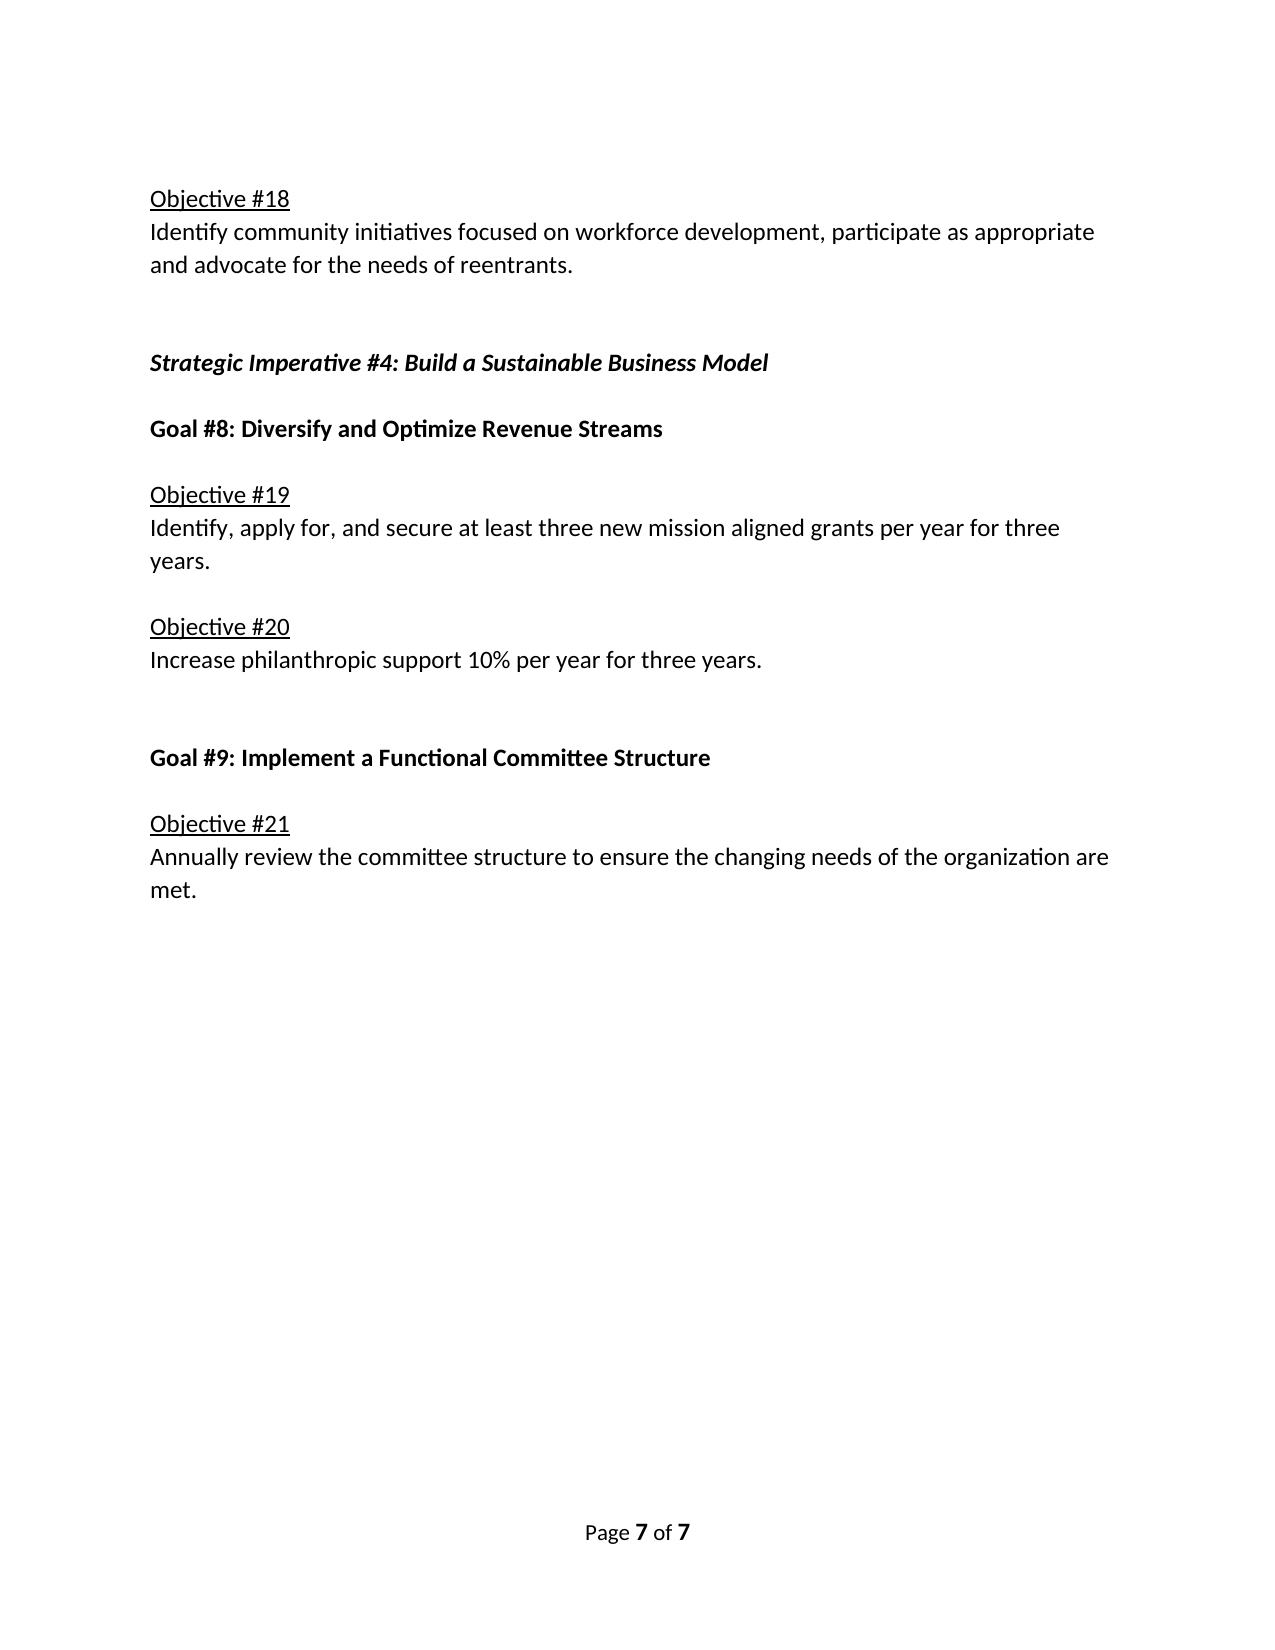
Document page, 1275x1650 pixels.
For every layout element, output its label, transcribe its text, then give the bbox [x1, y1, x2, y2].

text Objective #19 [150, 479, 1125, 510]
text Annually review the committee structure to ensure the changing needs of the organization are met. [150, 841, 1125, 905]
text Objective #21 [150, 808, 1125, 839]
text Objective #20 [150, 611, 1125, 641]
text Goal #8: Diversify and Optimize Revenue Streams [150, 413, 1125, 444]
text Identify, apply for, and secure at least three new mission aligned grants per year for three years. [150, 512, 1125, 576]
text Goal #9: Implement a Functional Committee Structure [150, 742, 1125, 773]
text Increase philanthropic support 10% per year for three years. [150, 644, 1125, 674]
text Objective #18 [150, 183, 1125, 213]
text Strategic Imperative #4: Build a Sustainable Business Model [150, 347, 1125, 378]
text Identify community initiatives focused on workforce development, participate as appropriate and advocate for the needs of reentrants. [150, 216, 1125, 279]
